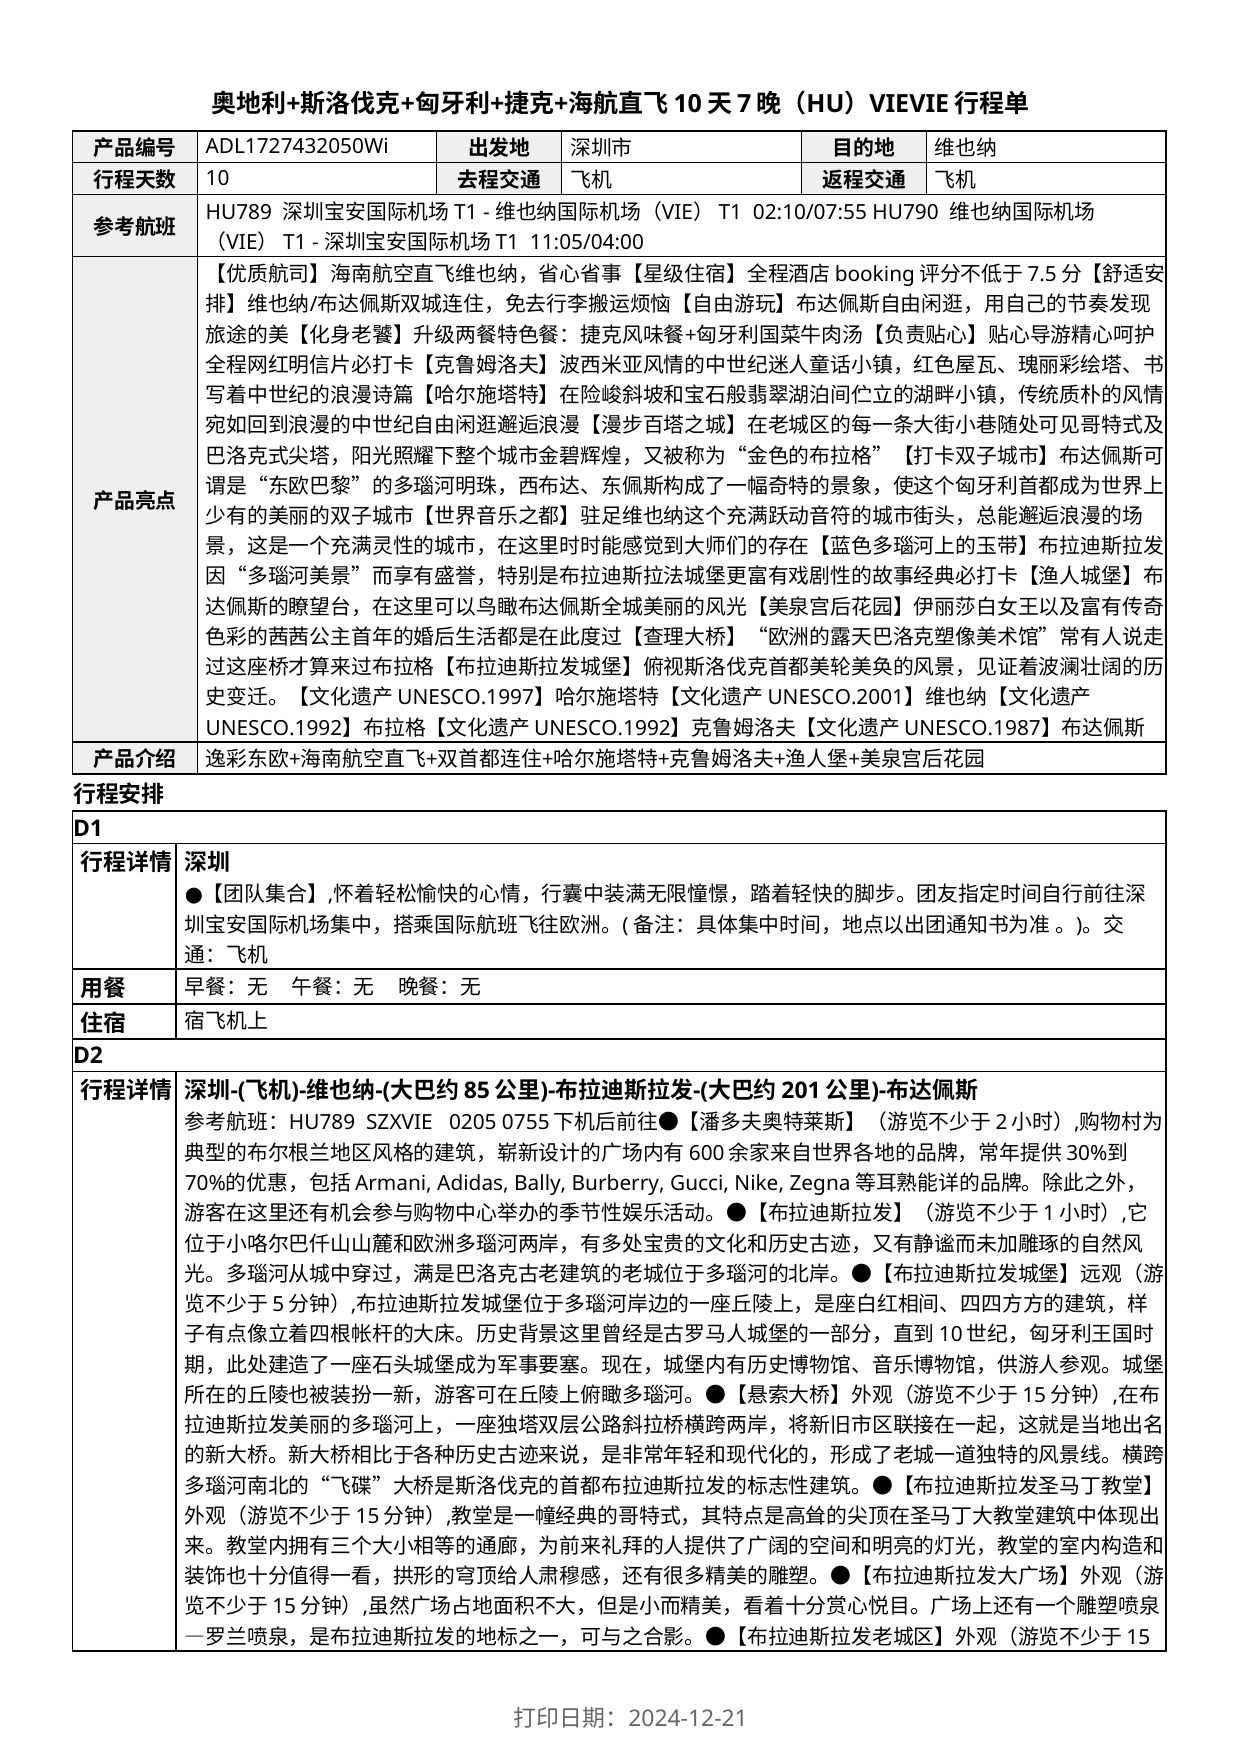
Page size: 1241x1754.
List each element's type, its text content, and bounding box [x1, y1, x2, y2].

table_cell D2 [73, 1040, 1165, 1071]
table_cell 飞机 [562, 163, 801, 193]
table_cell 产品亮点 [73, 257, 197, 741]
table_header 出发地 [437, 132, 561, 162]
table_cell 逸彩东欧+海南航空直飞+双首都连住+哈尔施塔特+克鲁姆洛夫+渔人堡+美泉宫后花园 [198, 743, 1165, 773]
table_header D1 [73, 812, 1165, 843]
table_cell 宿飞机上 [177, 1005, 1165, 1038]
text 行程安排 [73, 776, 1167, 809]
table_header ADL1727432050Wi [198, 132, 436, 162]
table_cell 行程详情 [73, 844, 175, 968]
table_cell 住宿 [73, 1005, 175, 1038]
table_cell 返程交通 [802, 163, 926, 193]
table_header 目的地 [802, 132, 926, 162]
table_cell 行程详情 [73, 1072, 175, 1650]
table_header 产品编号 [73, 132, 197, 162]
table_cell 飞机 [927, 163, 1165, 193]
table_header 深圳市 [562, 132, 801, 162]
table_cell 用餐 [73, 970, 175, 1003]
table_cell 产品介绍 [73, 743, 197, 773]
table_cell 参考航班 [73, 195, 197, 256]
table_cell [177, 1072, 1165, 1650]
table_cell HU789 深圳宝安国际机场 T1 - 维也纳国际机场（VIE） T1 02:10/07:55 [198, 195, 1165, 256]
table_cell 去程交通 [437, 163, 561, 193]
table_cell 早餐：无 午餐：无 晚餐：无 [177, 970, 1165, 1003]
table_header 维也纳 [927, 132, 1165, 162]
table_cell 行程天数 [73, 163, 197, 193]
table_cell 【优质航司】海南航空直飞维也纳，省心省事 [198, 257, 1165, 741]
text 奥地利+斯洛伐克+匈牙利+捷克+海航直飞10天7晚（HU）VIEVIE行程单 [73, 83, 1167, 119]
table_cell 深圳 ●【团队集合】,怀着轻松愉快的心情，行囊中装满无限憧憬，踏着轻快的脚步。团友指定时间自行前往深圳宝安国际机场集中，搭乘国际航班飞往欧洲。( 备注：具体集中时间，地点以出团通知书为准 。)。 [177, 844, 1165, 968]
table_cell 10 [198, 163, 436, 193]
